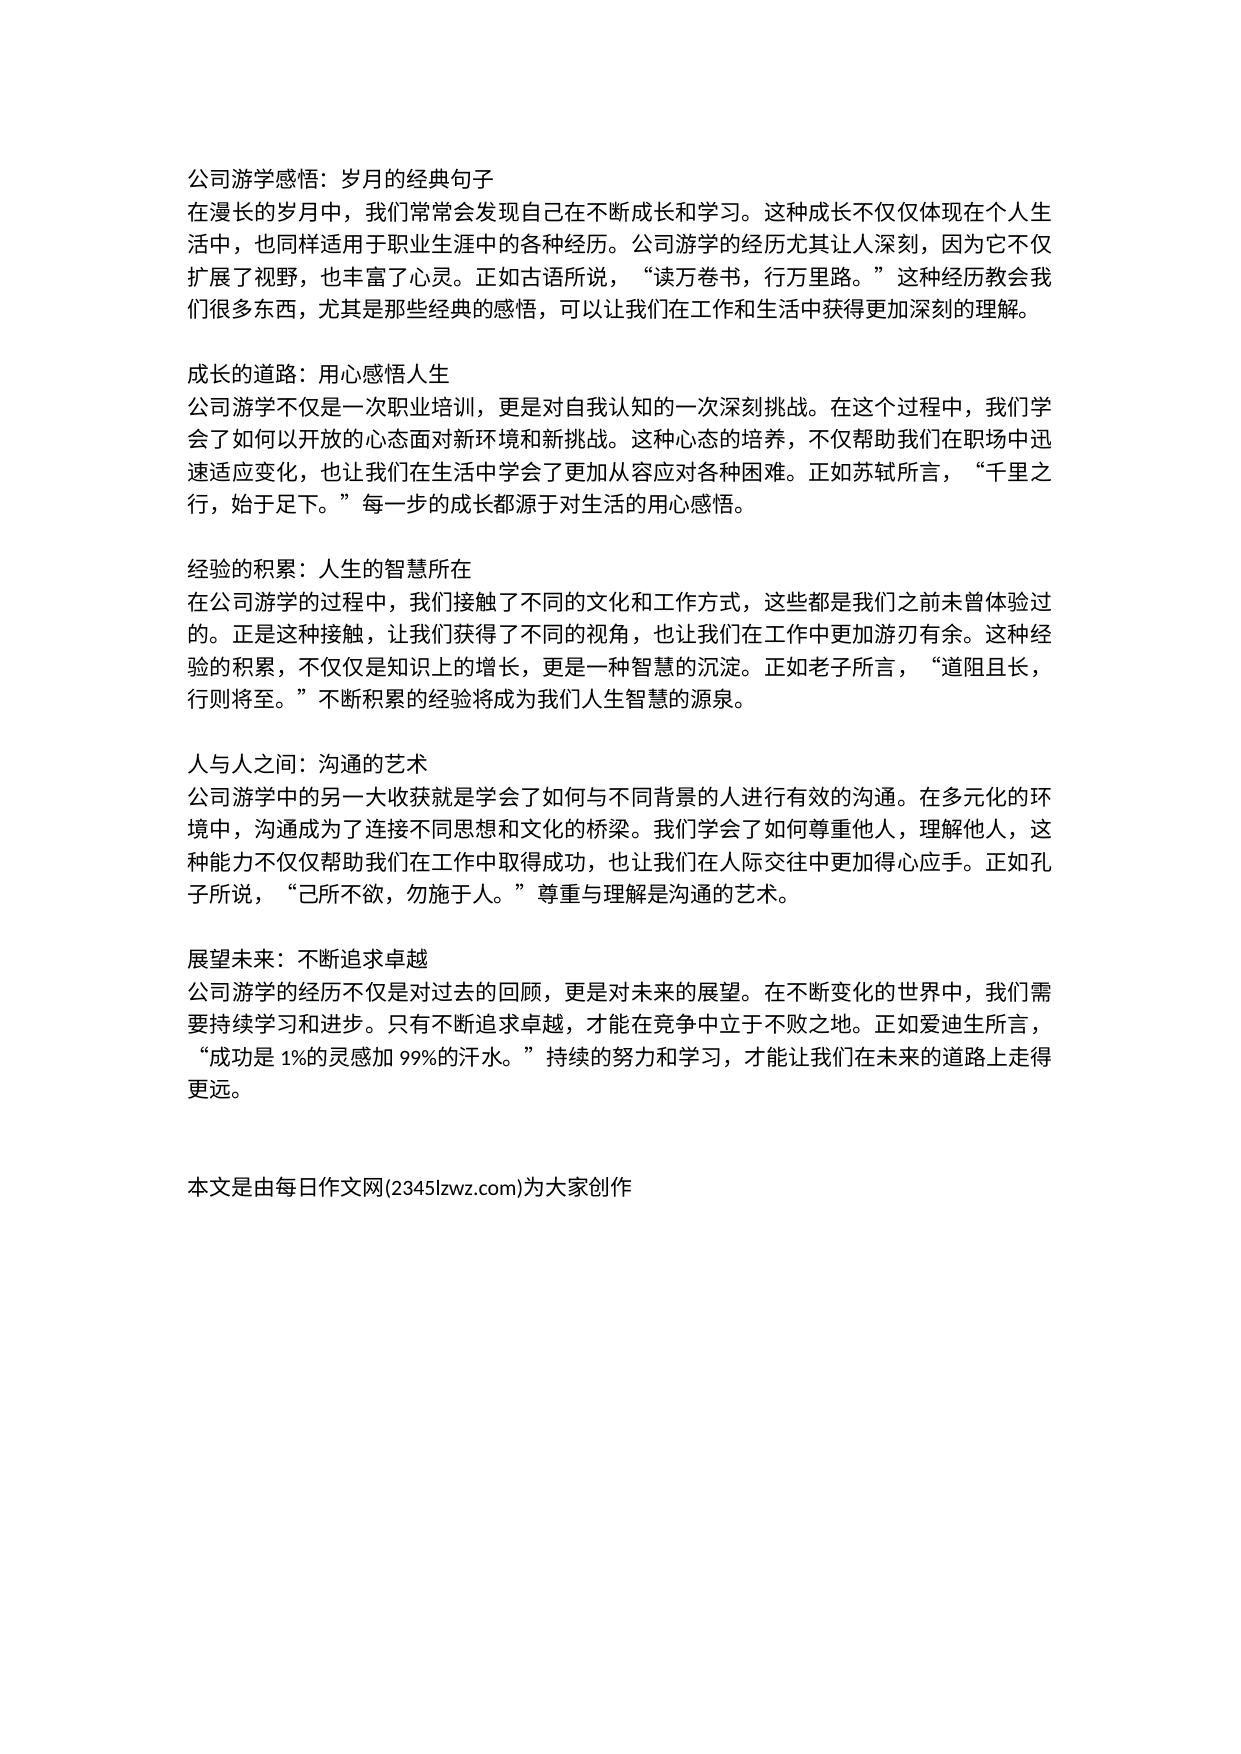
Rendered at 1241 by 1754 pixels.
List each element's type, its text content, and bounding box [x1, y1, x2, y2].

text 公司游学不仅是一次职业培训，更是对自我认知的一次深刻挑战。在这个过程中，我们学会了如何以开放的心态面对新环境和新挑战。这种心态的培养，不仅帮助我们在职场中迅速适应变化，也让我们在生活中学会了更加从容应对各种困难。正如苏轼所言，“千里之行，始于足下。”每一步的成长都源于对生活的用心感悟。 [187, 389, 1053, 519]
text 在公司游学的过程中，我们接触了不同的文化和工作方式，这些都是我们之前未曾体验过的。正是这种接触，让我们获得了不同的视角，也让我们在工作中更加游刃有余。这种经验的积累，不仅仅是知识上的增长，更是一种智慧的沉淀。正如老子所言，“道阻且长，行则将至。”不断积累的经验将成为我们人生智慧的源泉。 [187, 584, 1053, 714]
text 成长的道路：用心感悟人生 [187, 357, 1053, 389]
text 本文是由每日作文网(2345lzwz.com)为大家创作 [187, 1169, 1053, 1202]
text 公司游学感悟：岁月的经典句子 [187, 162, 1053, 194]
text 公司游学中的另一大收获就是学会了如何与不同背景的人进行有效的沟通。在多元化的环境中，沟通成为了连接不同思想和文化的桥梁。我们学会了如何尊重他人，理解他人，这种能力不仅仅帮助我们在工作中取得成功，也让我们在人际交往中更加得心应手。正如孔子所说，“己所不欲，勿施于人。”尊重与理解是沟通的艺术。 [187, 779, 1053, 909]
text 人与人之间：沟通的艺术 [187, 747, 1053, 779]
text 公司游学的经历不仅是对过去的回顾，更是对未来的展望。在不断变化的世界中，我们需要持续学习和进步。只有不断追求卓越，才能在竞争中立于不败之地。正如爱迪生所言，“成功是1%的灵感加99%的汗水。”持续的努力和学习，才能让我们在未来的道路上走得更远。 [187, 974, 1053, 1104]
text 展望未来：不断追求卓越 [187, 942, 1053, 974]
text 在漫长的岁月中，我们常常会发现自己在不断成长和学习。这种成长不仅仅体现在个人生活中，也同样适用于职业生涯中的各种经历。公司游学的经历尤其让人深刻，因为它不仅扩展了视野，也丰富了心灵。正如古语所说，“读万卷书，行万里路。”这种经历教会我们很多东西，尤其是那些经典的感悟，可以让我们在工作和生活中获得更加深刻的理解。 [187, 194, 1053, 324]
text 经验的积累：人生的智慧所在 [187, 552, 1053, 584]
